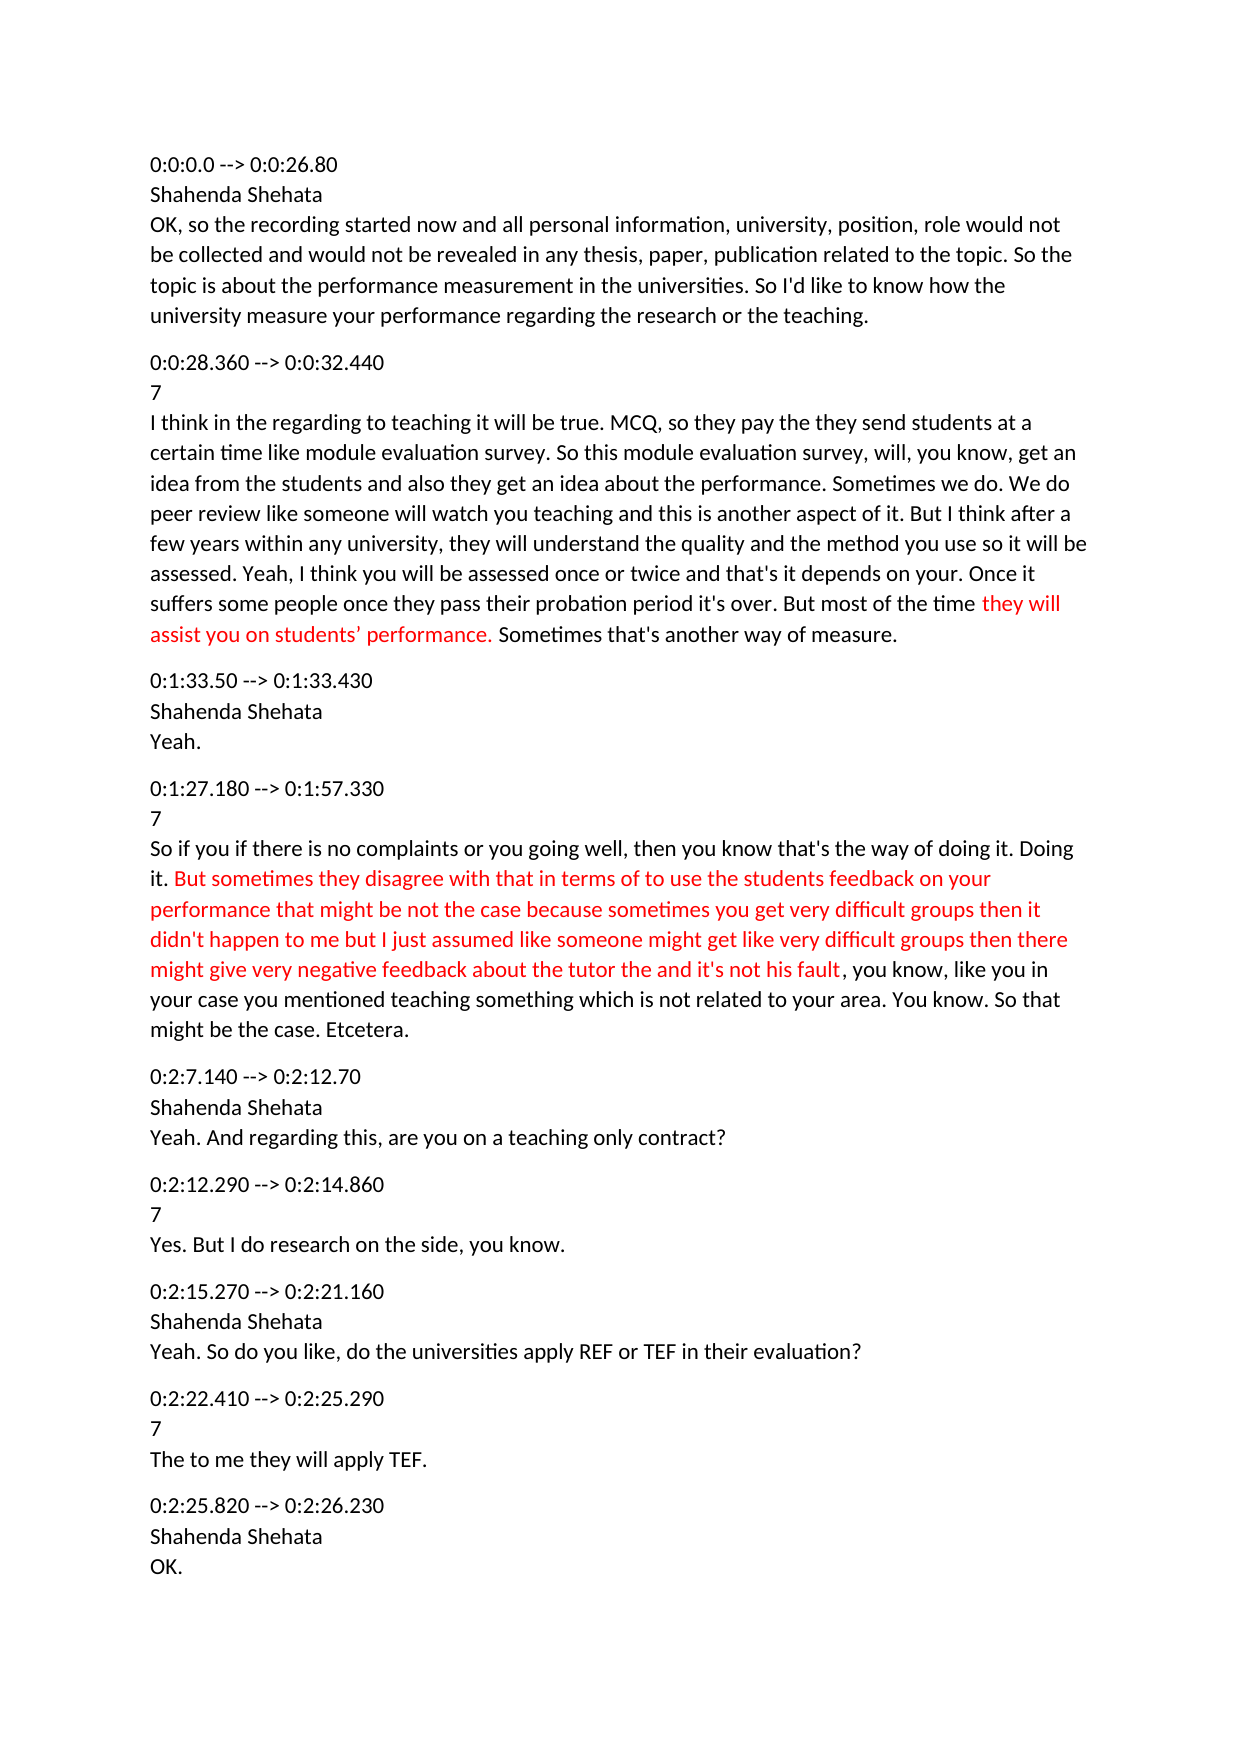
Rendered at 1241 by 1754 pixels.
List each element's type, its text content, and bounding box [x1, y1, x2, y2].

text 0:2:25.820 --> 0:2:26.230 Shahenda Shehata OK. [150, 1492, 1090, 1580]
text 0:2:12.290 --> 0:2:14.860 7 Yes. But I do research on the side, you know. [150, 1170, 1090, 1258]
text 0:1:33.50 --> 0:1:33.430 Shahenda Shehata Yeah. [150, 667, 1090, 755]
text 0:2:7.140 --> 0:2:12.70 Shahenda Shehata Yeah. And regarding this, are you on a teaching only contract? [150, 1062, 1090, 1151]
text 0:0:28.360 --> 0:0:32.440 7 I think in the regarding to teaching it will be true. MCQ, so they pay the they send students at a certain time like module evaluation survey. So this module evaluation survey, will, you know, get an idea from the students and also they get an idea about the performance. Sometimes we do. We do peer review like someone will watch you teaching and this is another aspect of it. But I think after a few years within any university, they will understand the quality and the method you use so it will be assessed. Yeah, I think you will be assessed once or twice and that's it depends on your. Once it suffers some people once they pass their probation period it's over. But most of the time they will assist you on students’ performance. Sometimes that's another way of measure. [150, 348, 1090, 648]
text 0:1:27.180 --> 0:1:57.330 7 So if you if there is no complaints or you going well, then you know that's the way of doing it. Doing it. But sometimes they disagree with that in terms of to use the students feedback on your performance that might be not the case because sometimes you get very difficult groups then it didn't happen to me but I just assumed like someone might get like very difficult groups then there might give very negative feedback about the tutor the and it's not his fault, you know, like you in your case you mentioned teaching something which is not related to your area. You know. So that might be the case. Etcetera. [150, 774, 1090, 1044]
text 0:0:0.0 --> 0:0:26.80 Shahenda Shehata OK, so the recording started now and all personal information, university, position, role would not be collected and would not be revealed in any thesis, paper, publication related to the topic. So the topic is about the performance measurement in the universities. So I'd like to know how the university measure your performance regarding the research or the teaching. [150, 150, 1090, 329]
text 0:2:15.270 --> 0:2:21.160 Shahenda Shehata Yeah. So do you like, do the universities apply REF or TEF in their evaluation? [150, 1277, 1090, 1366]
text 0:2:22.410 --> 0:2:25.290 7 The to me they will apply TEF. [150, 1384, 1090, 1473]
